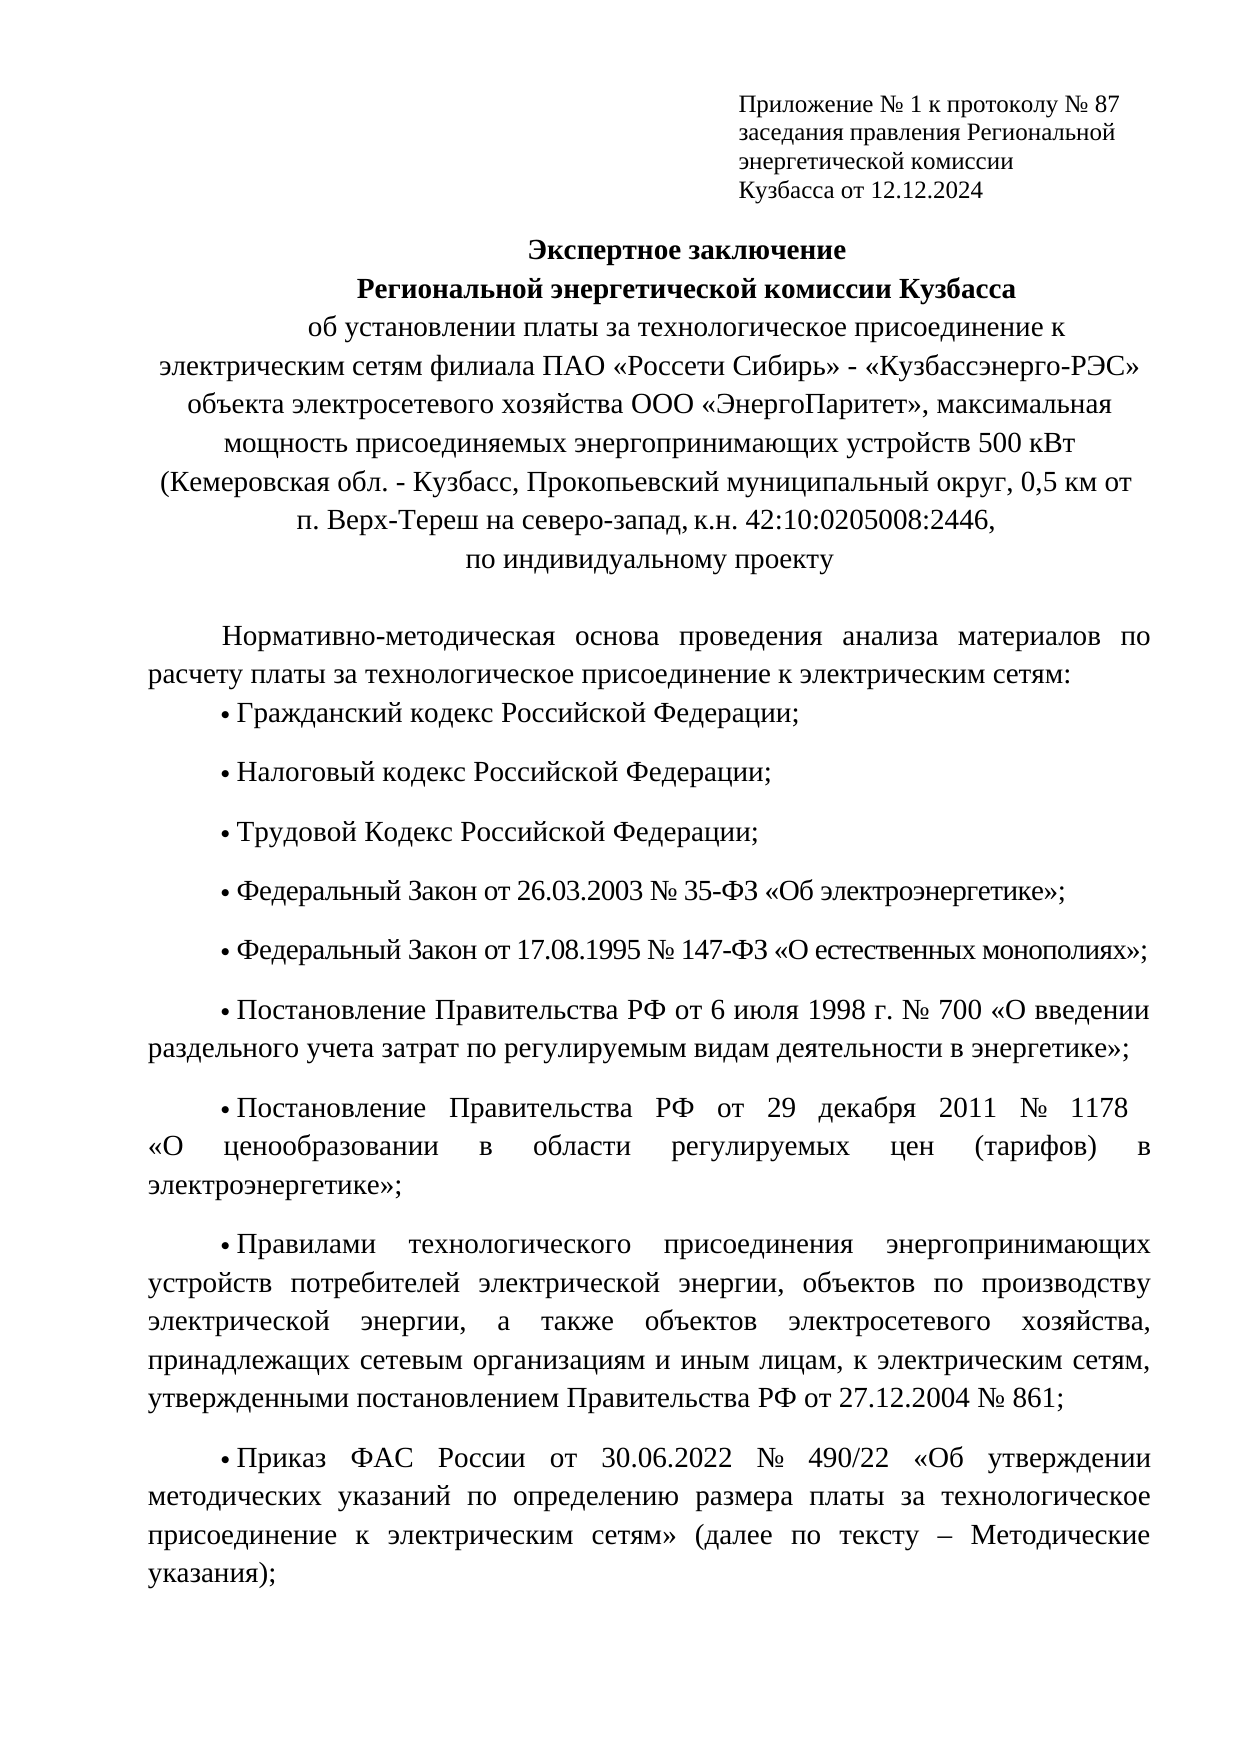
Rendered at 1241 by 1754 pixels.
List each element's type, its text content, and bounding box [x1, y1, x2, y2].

list Правилами технологического присоединения энергопринимающих устройств потребителей электрической энергии, объектов по производству электрической энергии, а также объектов электросетевого хозяйства, принадлежащих сетевым организациям и иным лицам, к электрическим сетям, утвержденными постановлением Правительства РФ от 27.12.2004 № 861; [148, 1226, 1152, 1414]
list Федеральный Закон от 26.03.2003 № 35-ФЗ «Об электроэнергетике»; [148, 873, 1152, 907]
list Постановление Правительства РФ от 6 июля 1998 г. № 700 «О введении раздельного учета затрат по регулируемым видам деятельности в энергетике»; [148, 992, 1152, 1064]
list Налоговый кодекс Российской Федерации; [148, 754, 1152, 788]
text энергетической комиссии [0, 146, 1211, 175]
list Трудовой Кодекс Российской Федерации; [148, 814, 1152, 847]
list Приказ ФАС России от 30.06.2022 № 490/22 «Об утверждении методических указаний по определению размера платы за технологическое присоединение к электрическим сетям» (далее по тексту – Методические указания); [148, 1440, 1152, 1589]
list Постановление Правительства РФ от 29 декабря 2011 № 1178 «О ценообразовании в области регулируемых цен (тарифов) в электроэнергетике»; [148, 1090, 1152, 1200]
text Кузбасса от 12.12.2024 [0, 175, 1211, 204]
text Приложение № 1 к протоколу № 87 [0, 89, 1152, 117]
text Нормативно-методическая основа проведения анализа материалов по расчету платы за технологическое присоединение к электрическим сетям: [148, 618, 1152, 690]
list Федеральный Закон от 17.08.1995 № 147-ФЗ «О естественных монополиях»; [148, 932, 1152, 966]
text Экспертное заключение [148, 232, 1152, 266]
text заседания правления Региональной [0, 117, 1211, 146]
text об установлении платы за технологическое присоединение к электрическим сетям филиала ПАО «Россети Сибирь» - «Кузбассэнерго-РЭС» объекта электросетевого хозяйства ООО «ЭнергоПаритет», максимальная мощность присоединяемых энергопринимающих устройств 500 кВт (Кемеровская обл. - Кузбасс, Прокопьевский муниципальный округ, 0,5 км от п. Верх-Тереш на северо-запад, к.н. 42:10:0205008:2446, по индивидуальному проекту [148, 309, 1152, 574]
list Гражданский кодекс Российской Федерации; [148, 695, 1152, 728]
text Региональной энергетической комиссии Кузбасса [148, 271, 1152, 304]
